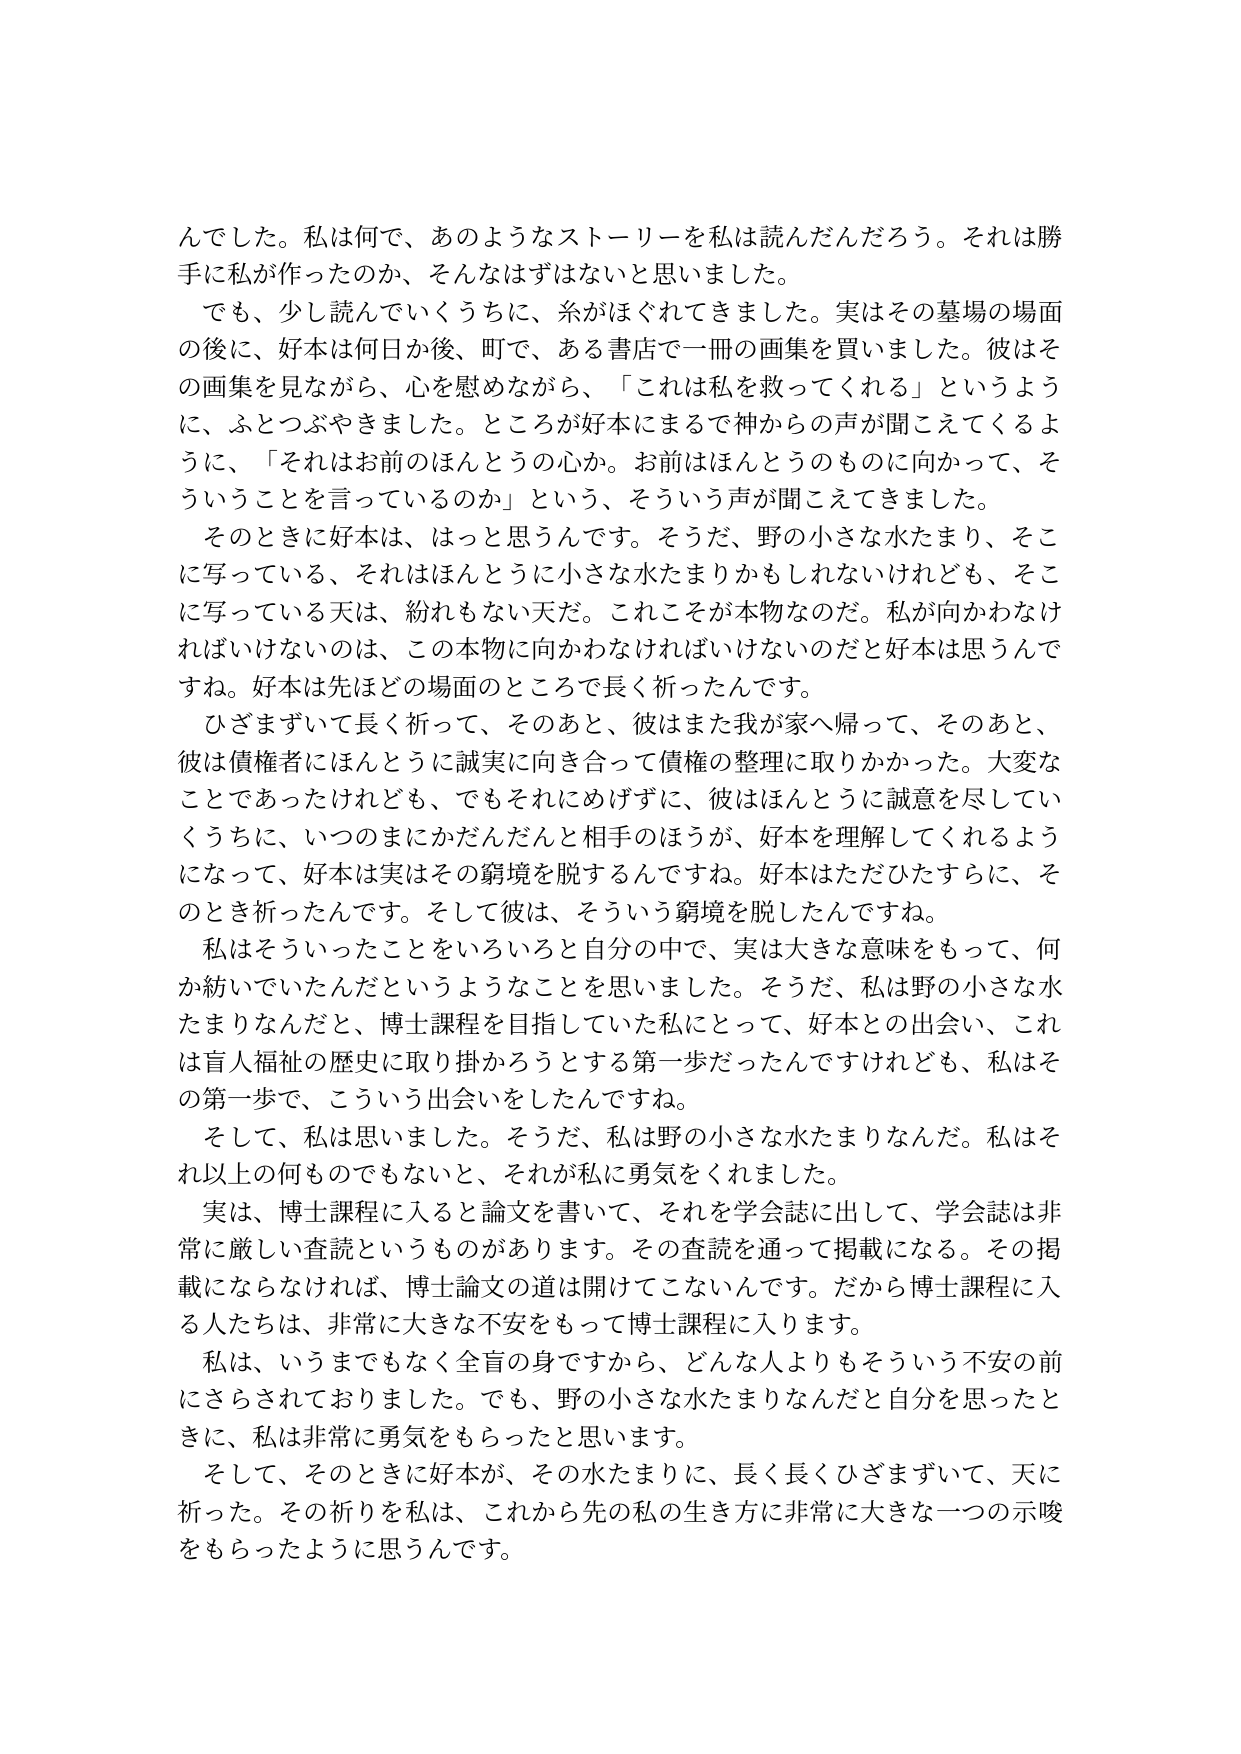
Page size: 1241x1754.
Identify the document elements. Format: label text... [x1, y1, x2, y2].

text そのときに好本は、はっと思うんです。そうだ、野の小さな水たまり、そこに写っている、それはほんとうに小さな水たまりかもしれないけれども、そこに写っている天は、紛れもない天だ。これこそが本物なのだ。私が向かわなければいけないのは、この本物に向かわなければいけないのだと好本は思うんですね。好本は先ほどの場面のところで長く祈ったんです。 [177, 517, 1063, 704]
text 私は、いうまでもなく全盲の身ですから、どんな人よりもそういう不安の前にさらされておりました。でも、野の小さな水たまりなんだと自分を思ったときに、私は非常に勇気をもらったと思います。 [177, 1342, 1063, 1454]
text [177, 217, 1063, 292]
text でも、少し読んでいくうちに、糸がほぐれてきました。実はその墓場の場面の後に、好本は何日か後、町で、ある書店で一冊の画集を買いました。彼はその画集を見ながら、心を慰めながら、「これは私を救ってくれる」というように、ふとつぶやきました。ところが好本にまるで神からの声が聞こえてくるように、「それはお前のほんとうの心か。お前はほんとうのものに向かって、そういうことを言っているのか」という、そういう声が聞こえてきました。 [177, 292, 1063, 517]
text そして、そのときに好本が、その水たまりに、長く長くひざまずいて、天に祈った。その祈りを私は、これから先の私の生き方に非常に大きな一つの示唆をもらったように思うんです。 [177, 1454, 1063, 1567]
text ひざまずいて長く祈って、そのあと、彼はまた我が家へ帰って、そのあと、彼は債権者にほんとうに誠実に向き合って債権の整理に取りかかった。大変なことであったけれども、でもそれにめげずに、彼はほんとうに誠意を尽していくうちに、いつのまにかだんだんと相手のほうが、好本を理解してくれるようになって、好本は実はその窮境を脱するんですね。好本はただひたすらに、そのとき祈ったんです。そして彼は、そういう窮境を脱したんですね。 [177, 704, 1063, 929]
text そして、私は思いました。そうだ、私は野の小さな水たまりなんだ。私はそれ以上の何ものでもないと、それが私に勇気をくれました。 [177, 1117, 1063, 1192]
text 実は、博士課程に入ると論文を書いて、それを学会誌に出して、学会誌は非常に厳しい査読というものがあります。その査読を通って掲載になる。その掲載にならなければ、博士論文の道は開けてこないんです。だから博士課程に入る人たちは、非常に大きな不安をもって博士課程に入ります。 [177, 1192, 1063, 1342]
text 私はそういったことをいろいろと自分の中で、実は大きな意味をもって、何か紡いでいたんだというようなことを思いました。そうだ、私は野の小さな水たまりなんだと、博士課程を目指していた私にとって、好本との出会い、これは盲人福祉の歴史に取り掛かろうとする第一歩だったんですけれども、私はその第一歩で、こういう出会いをしたんですね。 [177, 929, 1063, 1117]
